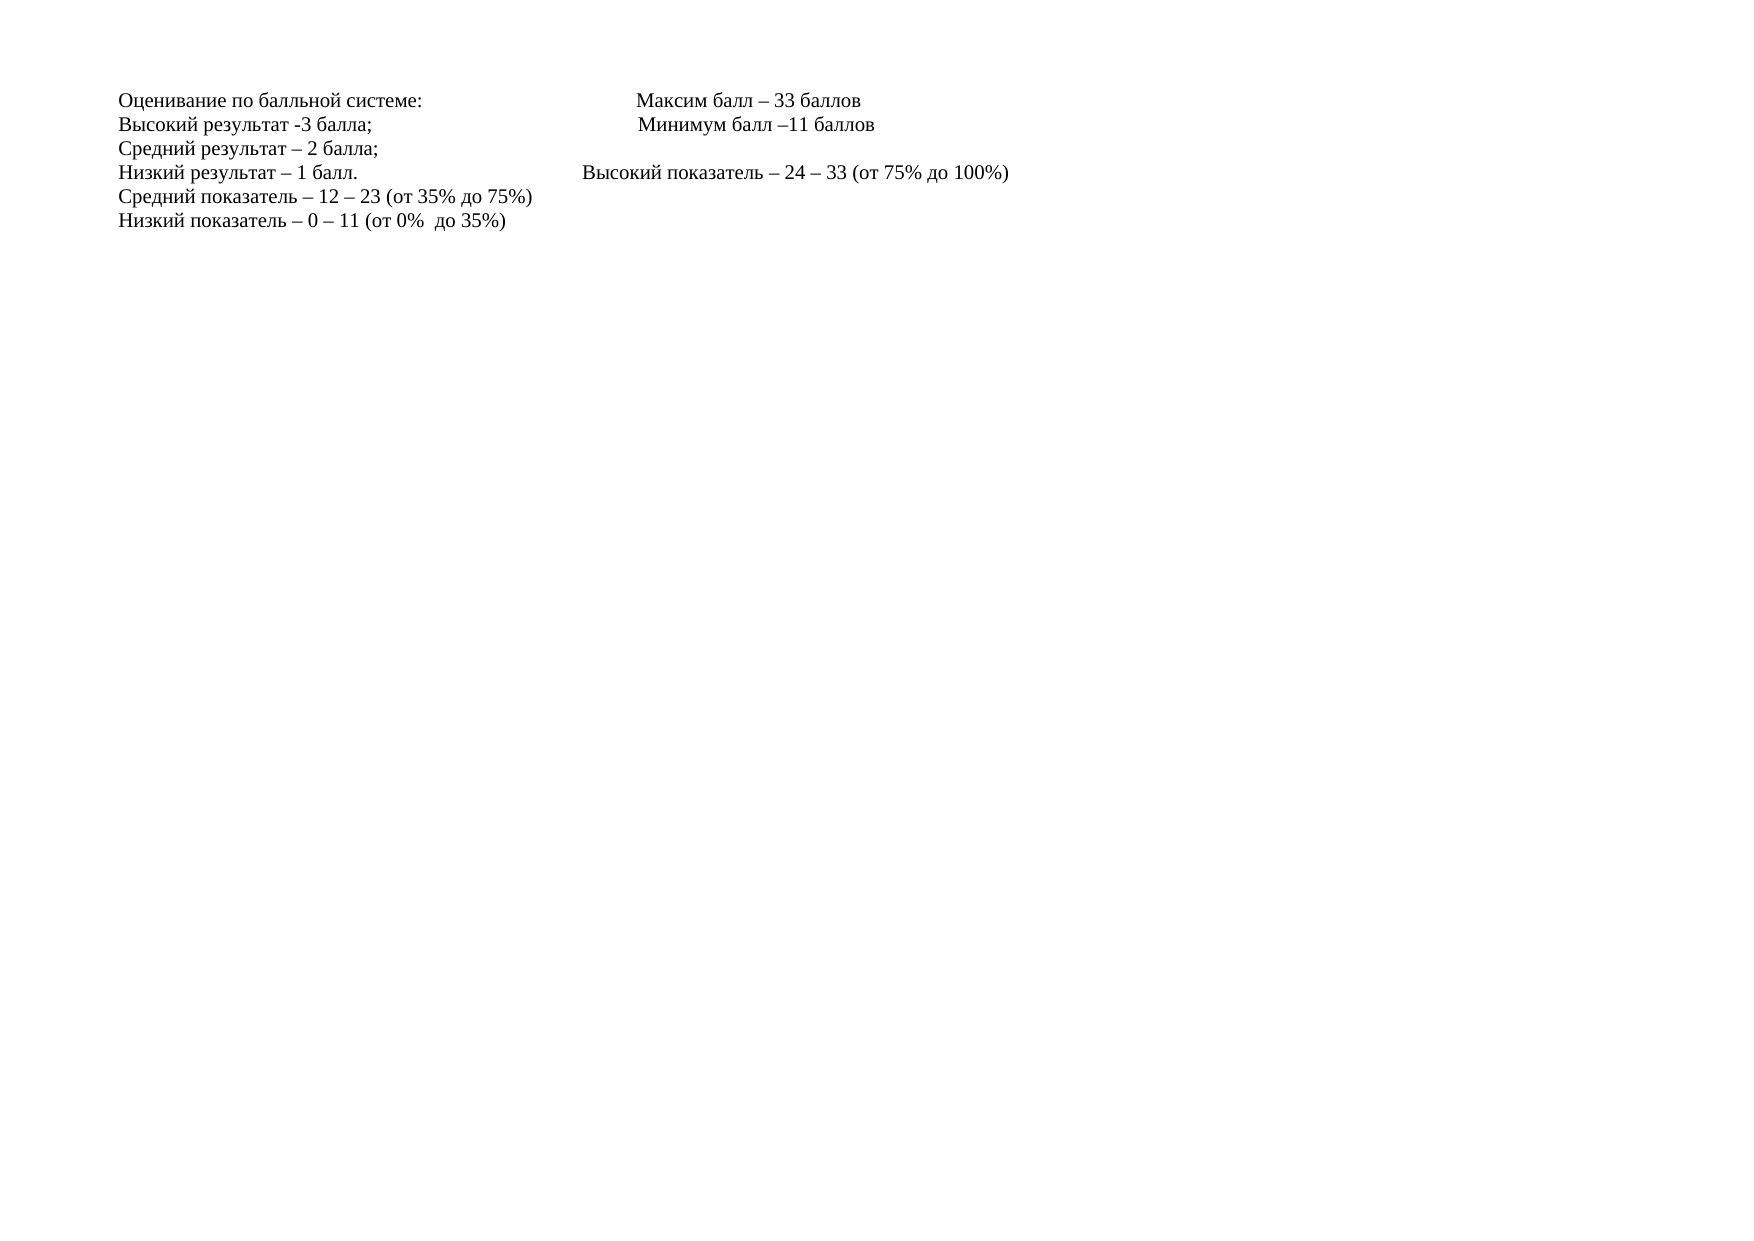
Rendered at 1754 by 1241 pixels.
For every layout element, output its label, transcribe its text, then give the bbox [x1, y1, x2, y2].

text Низкий показатель – 0 – 11 (от 0% до 35%) [118, 208, 1636, 232]
text Средний результат – 2 балла; [118, 136, 1636, 160]
text Оценивание по балльной системе: Максим балл – 33 баллов [118, 88, 1636, 112]
text Низкий результат – 1 балл. Высокий показатель – 24 – 33 (от 75% до 100%) [118, 160, 1636, 184]
text Средний показатель – 12 – 23 (от 35% до 75%) [118, 184, 1636, 208]
text Высокий результат -3 балла; Минимум балл –11 баллов [118, 112, 1636, 136]
